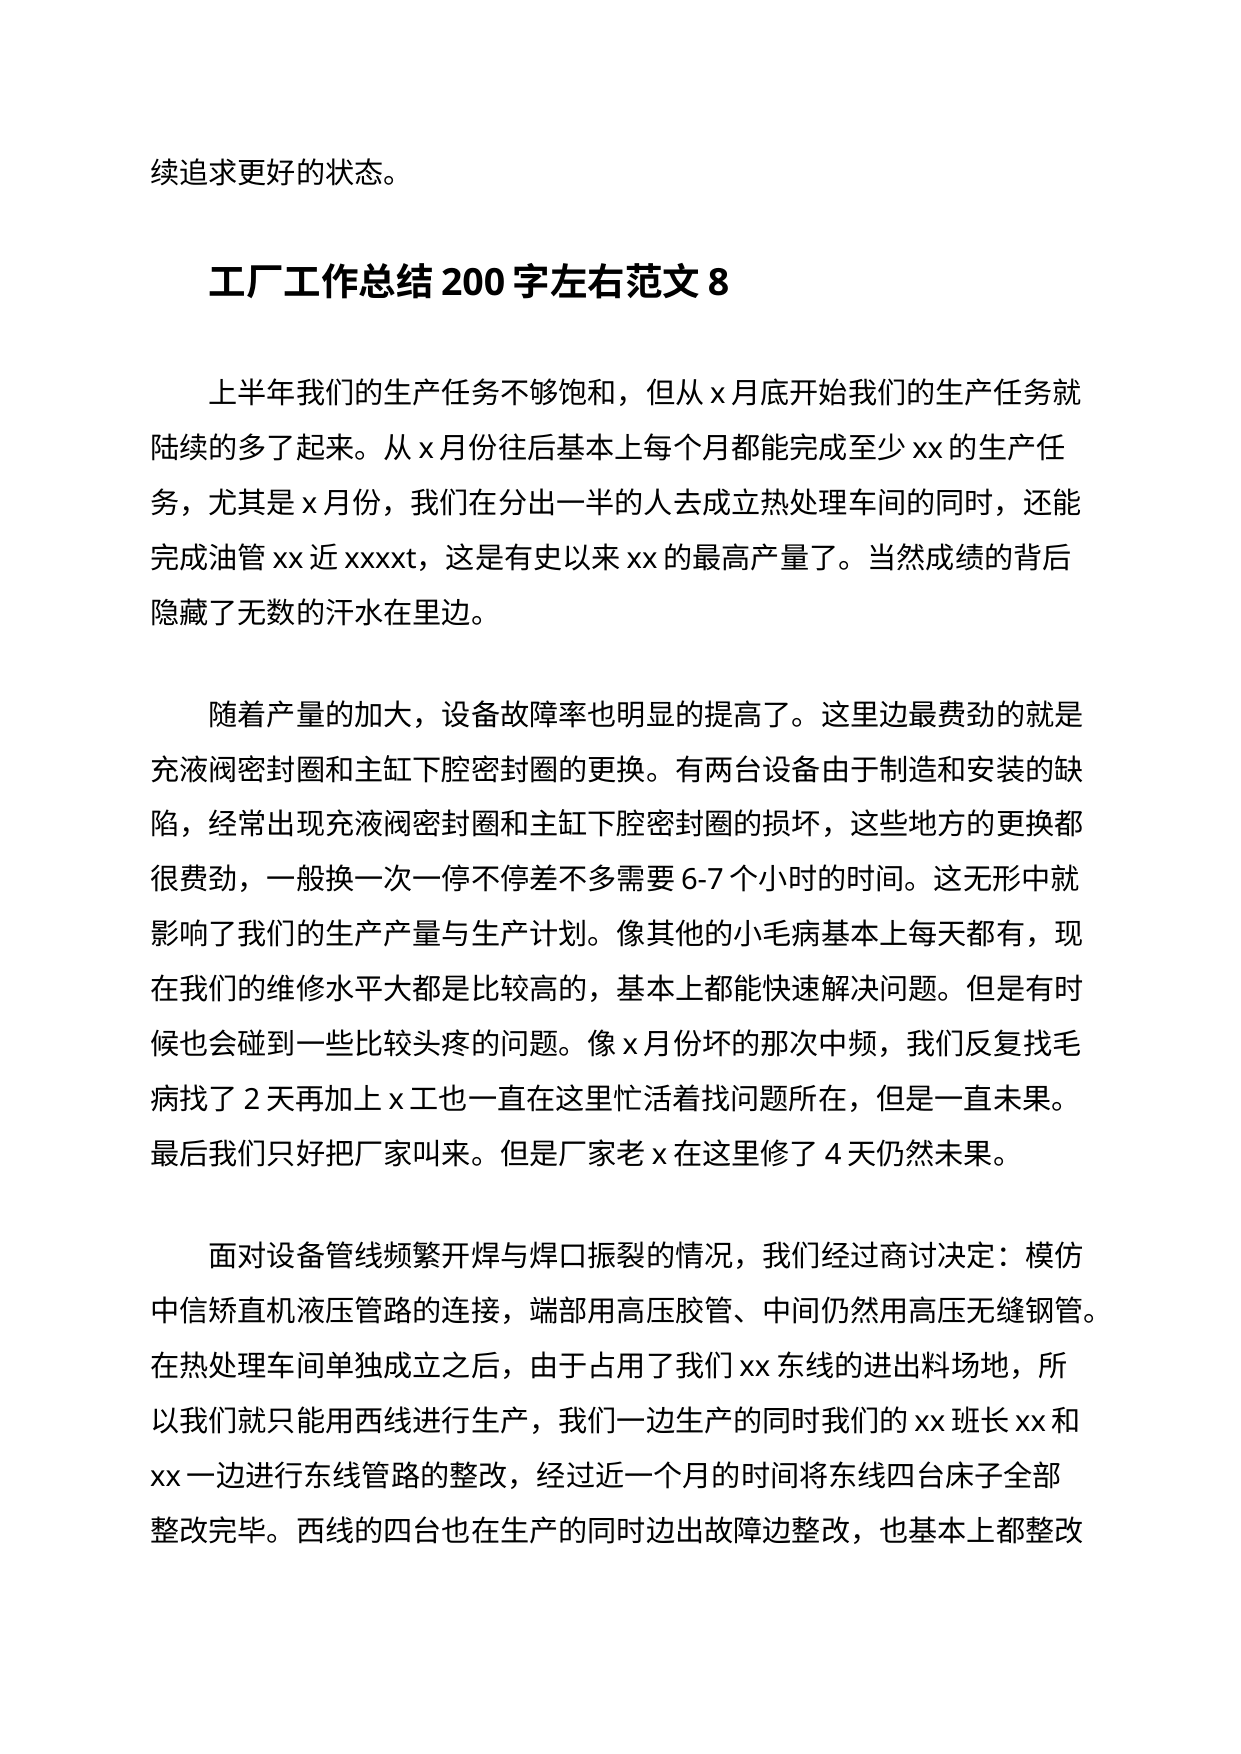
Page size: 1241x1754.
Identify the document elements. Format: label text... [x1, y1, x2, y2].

text 上半年我们的生产任务不够饱和，但从x月底开始我们的生产任务就陆续的多了起来。从x月份往后基本上每个月都能完成至少xx的生产任务，尤其是x月份，我们在分出一半的人去成立热处理车间的同时，还能完成油管xx近xxxxt，这是有史以来xx的最高产量了。当然成绩的背后隐藏了无数的汗水在里边。 [150, 369, 1090, 632]
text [150, 1233, 1090, 1550]
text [150, 150, 1090, 192]
text 随着产量的加大，设备故障率也明显的提高了。这里边最费劲的就是充液阀密封圈和主缸下腔密封圈的更换。有两台设备由于制造和安装的缺陷，经常出现充液阀密封圈和主缸下腔密封圈的损坏，这些地方的更换都很费劲，一般换一次一停不停差不多需要6-7个小时的时间。这无形中就影响了我们的生产产量与生产计划。像其他的小毛病基本上每天都有，现在我们的维修水平大都是比较高的，基本上都能快速解决问题。但是有时候也会碰到一些比较头疼的问题。像x月份坏的那次中频，我们反复找毛病找了2天再加上x工也一直在这里忙活着找问题所在，但是一直未果。最后我们只好把厂家叫来。但是厂家老x在这里修了4天仍然未果。 [150, 691, 1090, 1173]
text 工厂工作总结200字左右范文8 [150, 252, 1090, 306]
